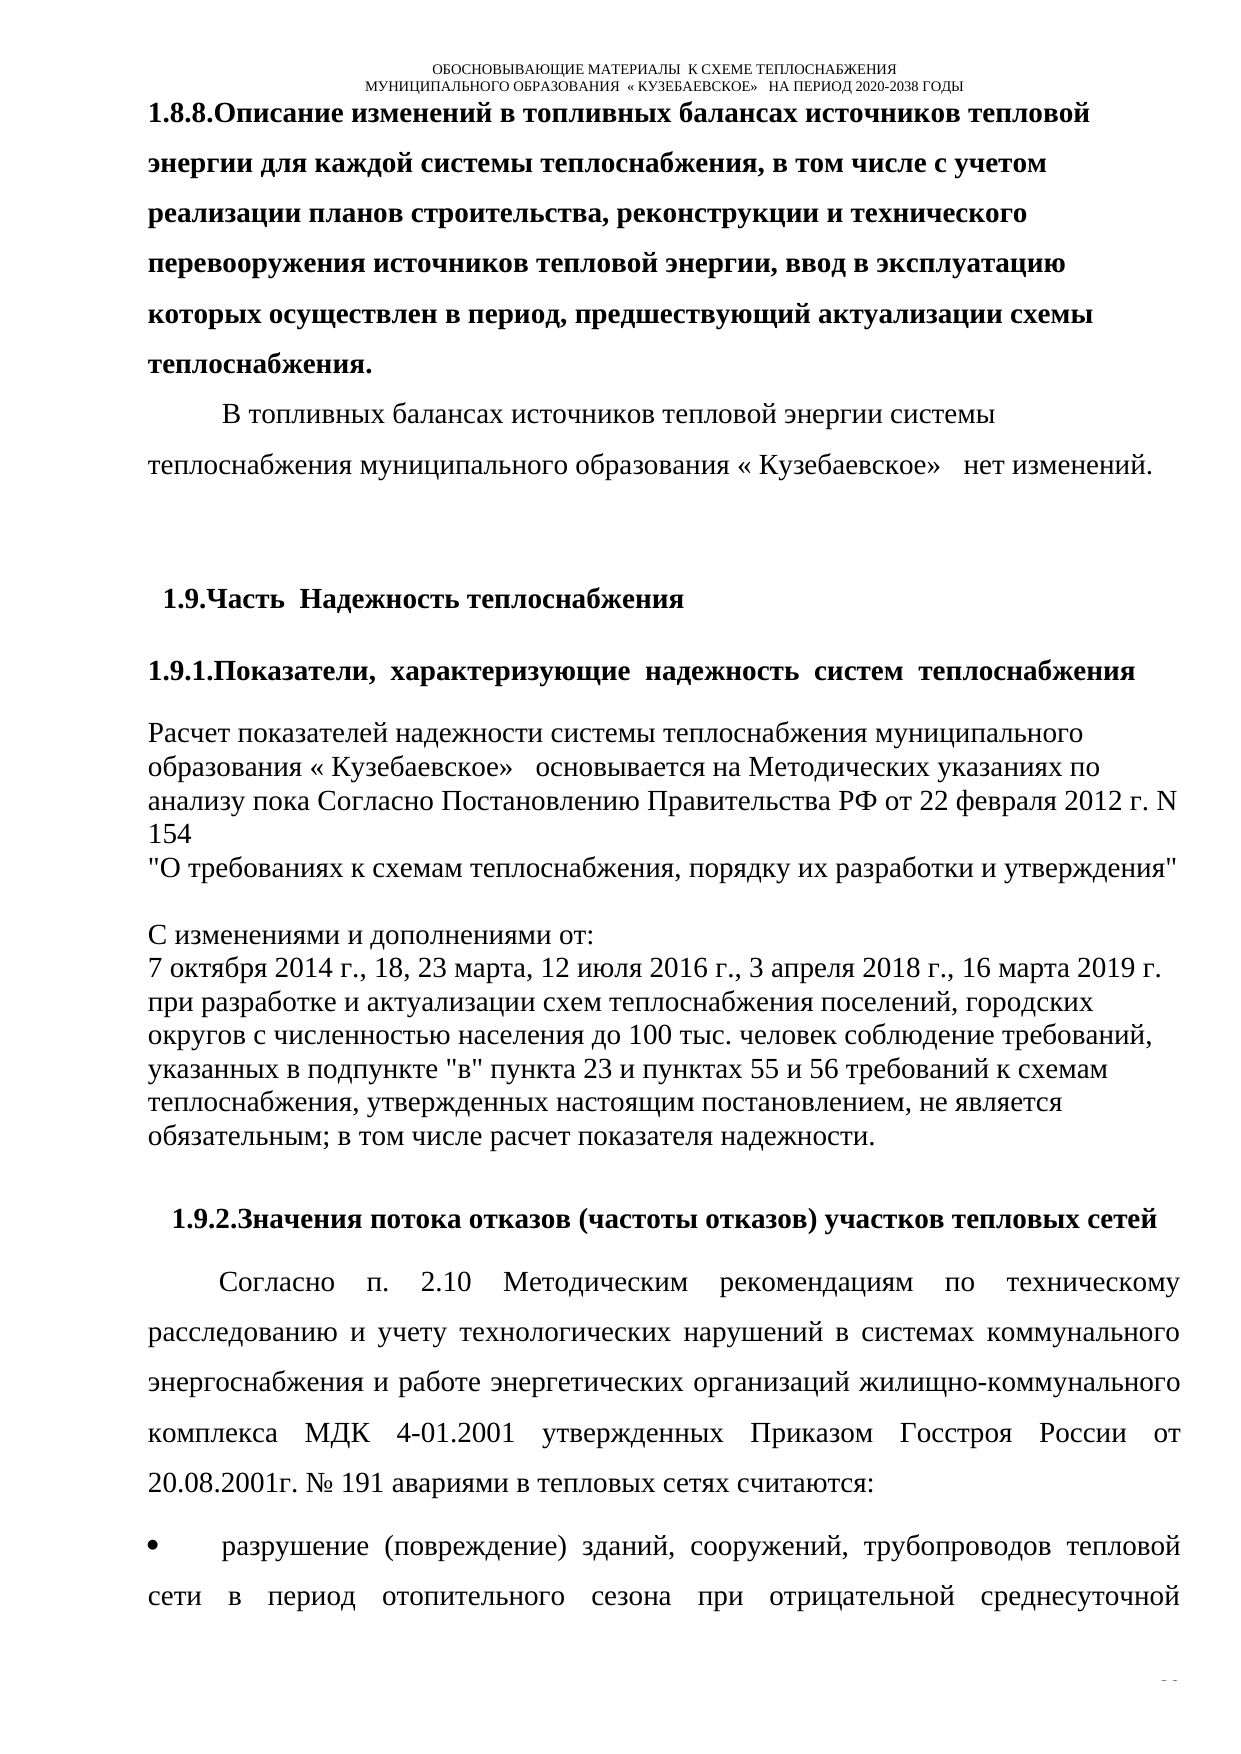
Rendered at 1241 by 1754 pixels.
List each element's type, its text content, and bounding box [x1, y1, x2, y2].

text "О требованиях к схемам теплоснабжения, порядку их разработки и утверждения" [148, 850, 1181, 883]
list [148, 1528, 1181, 1612]
subtitle 1.8.8.Описание изменений в топливных балансах источников тепловой энергии для каждой системы теплоснабжения, в том числе с учетом реализации планов строительства, реконструкции и технического перевооружения источников тепловой энергии, ввод в эксплуатацию которых осуществлен в период, предшествующий актуализации схемы теплоснабжения. [148, 95, 1181, 380]
subtitle 1.9.2.Значения потока отказов (частоты отказов) участков тепловых сетей [148, 1201, 1181, 1235]
text Расчет показателей надежности системы теплоснабжения муниципального образования « Кузебаевское» основывается на Методических указаниях по анализу пока Согласно Постановлению Правительства РФ от 22 февраля 2012 г. N 154 [148, 716, 1181, 850]
text Согласно п. 2.10 Методическим рекомендациям по техническому расследованию и учету технологических нарушений в системах коммунального энергоснабжения и работе энергетических организаций жилищно-коммунального комплекса МДК 4-01.2001 утвержденных Приказом Госстроя России от 20.08.2001г. № 191 авариями в тепловых сетях считаются: [148, 1264, 1181, 1499]
text 7 октября 2014 г., 18, 23 марта, 12 июля 2016 г., 3 апреля 2018 г., 16 марта 2019 г. [148, 950, 1181, 984]
subtitle 1.9.1.Показатели, характеризующие надежность систем теплоснабжения [148, 653, 1181, 686]
text В топливных балансах источников тепловой энергии системы теплоснабжения муниципального образования « Кузебаевское» нет изменений. [148, 397, 1181, 480]
text С изменениями и дополнениями от: [148, 917, 1181, 950]
text при разработке и актуализации схем теплоснабжения поселений, городских округов с численностью населения до 100 тыс. человек соблюдение требований, указанных в подпункте "в" пункта 23 и пунктах 55 и 56 требований к схемам теплоснабжения, утвержденных настоящим постановлением, не является обязательным; в том числе расчет показателя надежности. [148, 984, 1181, 1152]
subtitle 1.9.Часть Надежность теплоснабжения [162, 582, 1181, 615]
